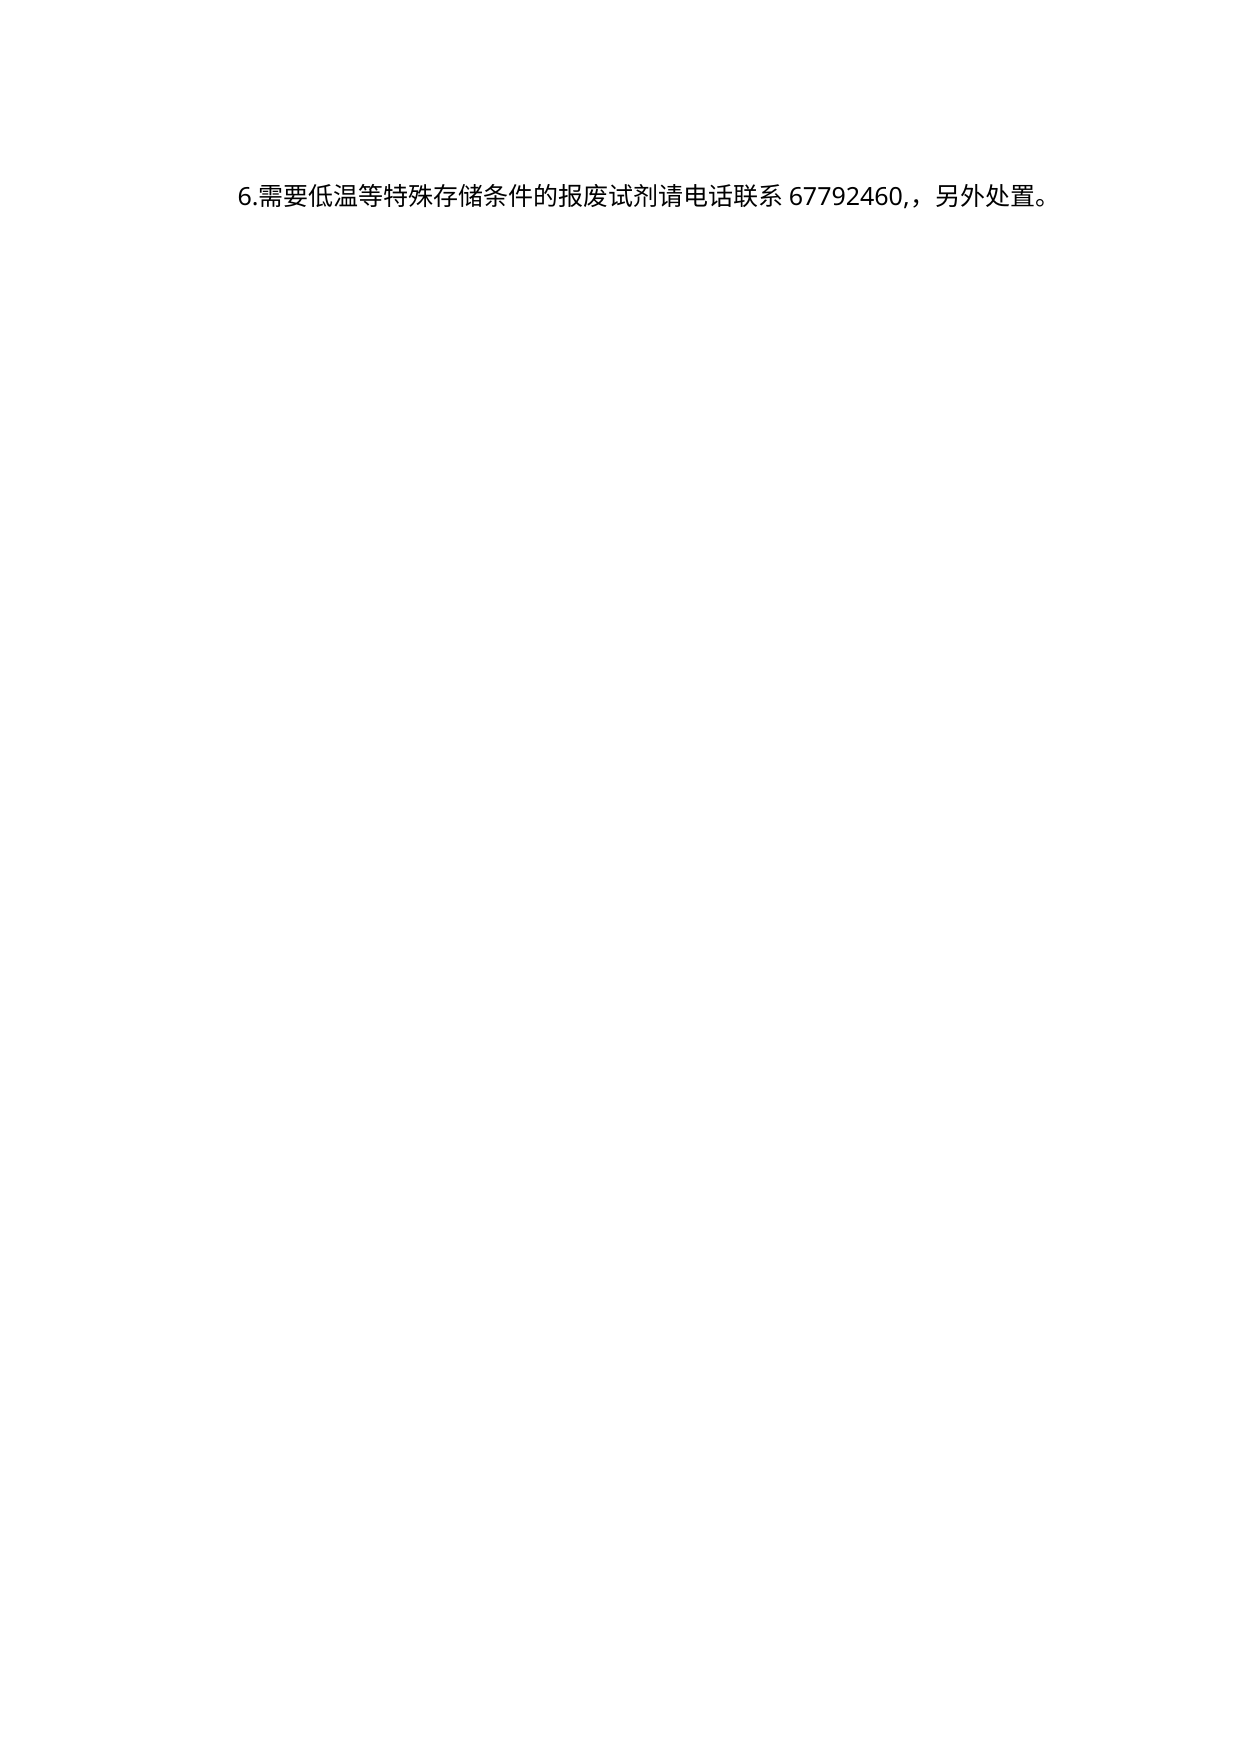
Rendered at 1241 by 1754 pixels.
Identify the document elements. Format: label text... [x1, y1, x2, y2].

text 6.需要低温等特殊存储条件的报废试剂请电话联系67792460,，另外处置。 [187, 162, 1053, 227]
